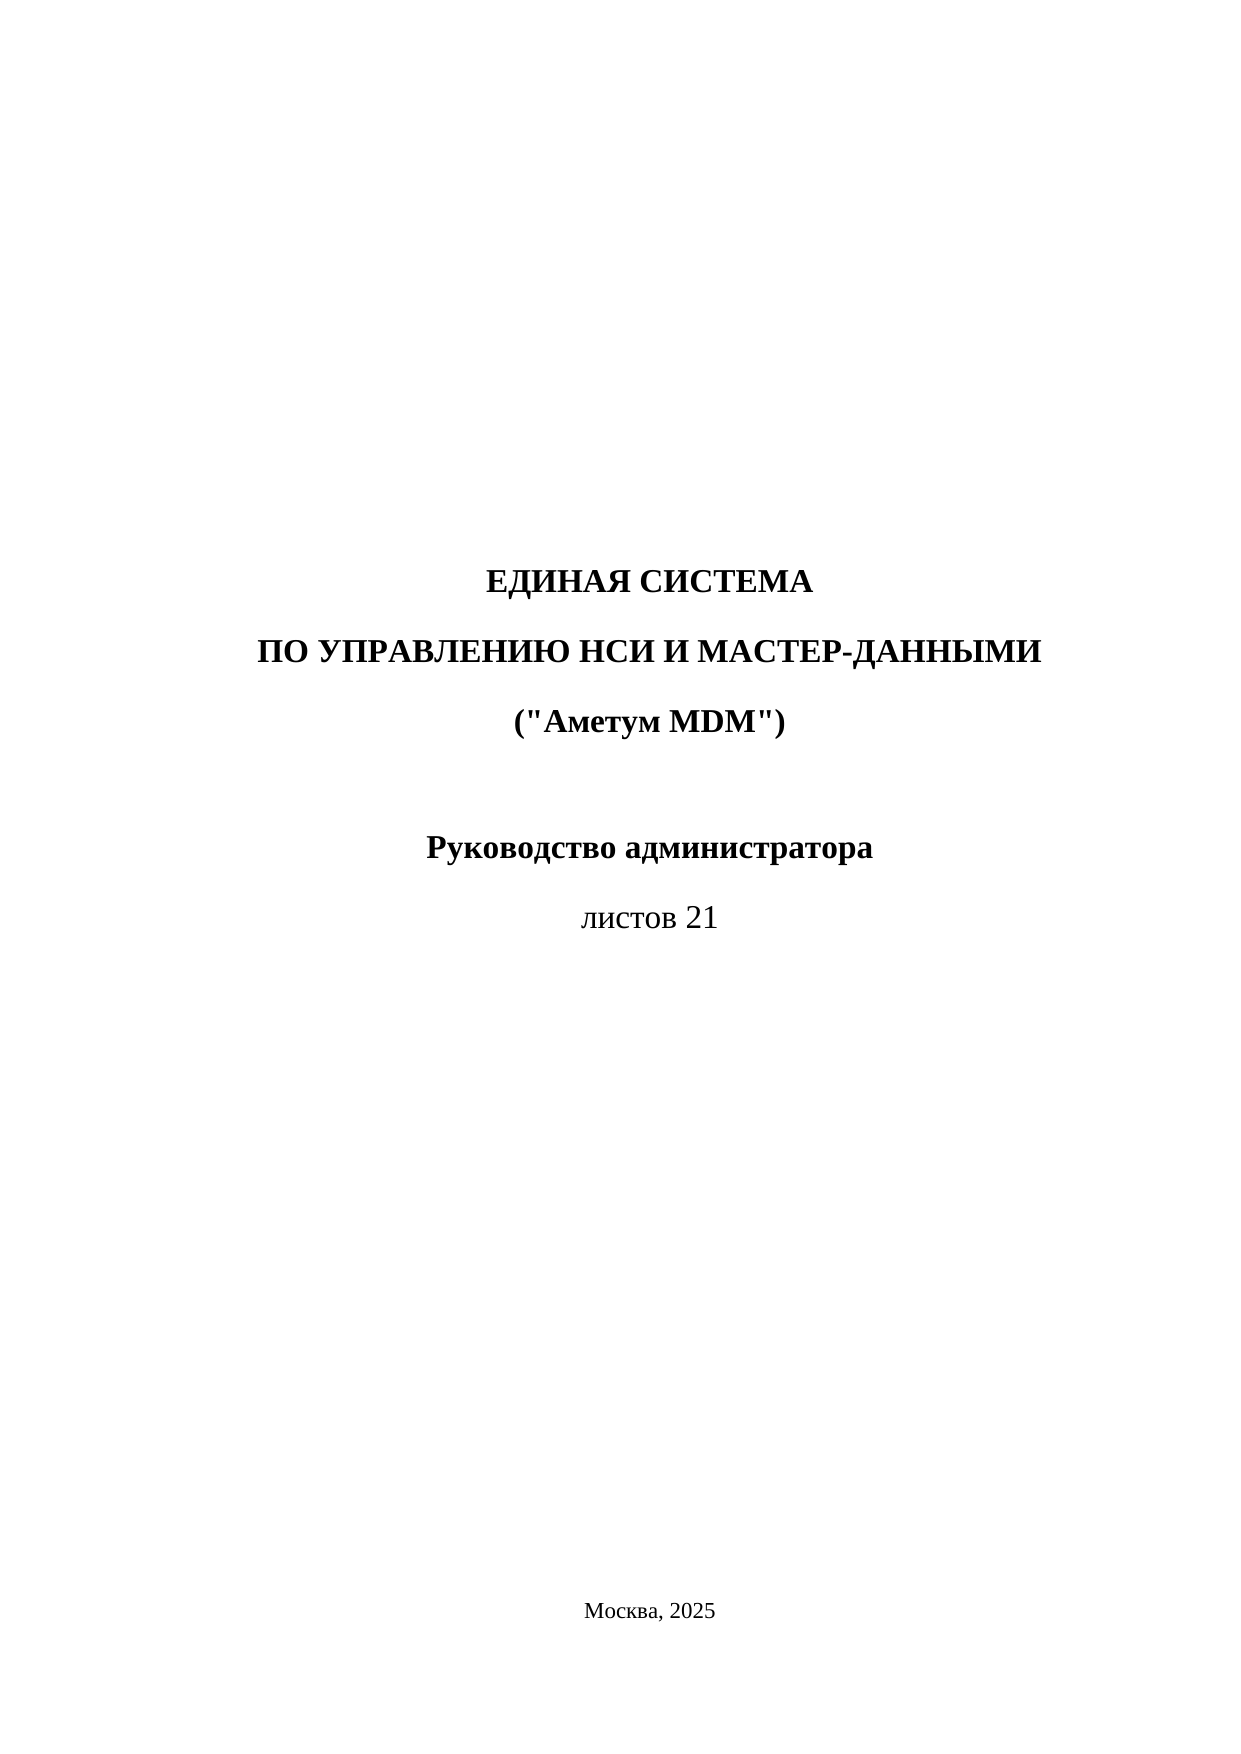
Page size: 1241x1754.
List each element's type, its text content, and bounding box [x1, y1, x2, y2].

text Единая система [148, 561, 1152, 599]
text ("Аметум MDM") [148, 701, 1152, 739]
text листов 21 [148, 897, 1152, 935]
text по управлению НСИ и мастер-данными [148, 631, 1152, 669]
text Руководство администратора [148, 827, 1152, 865]
text Москва, 2025 [148, 1597, 1152, 1623]
